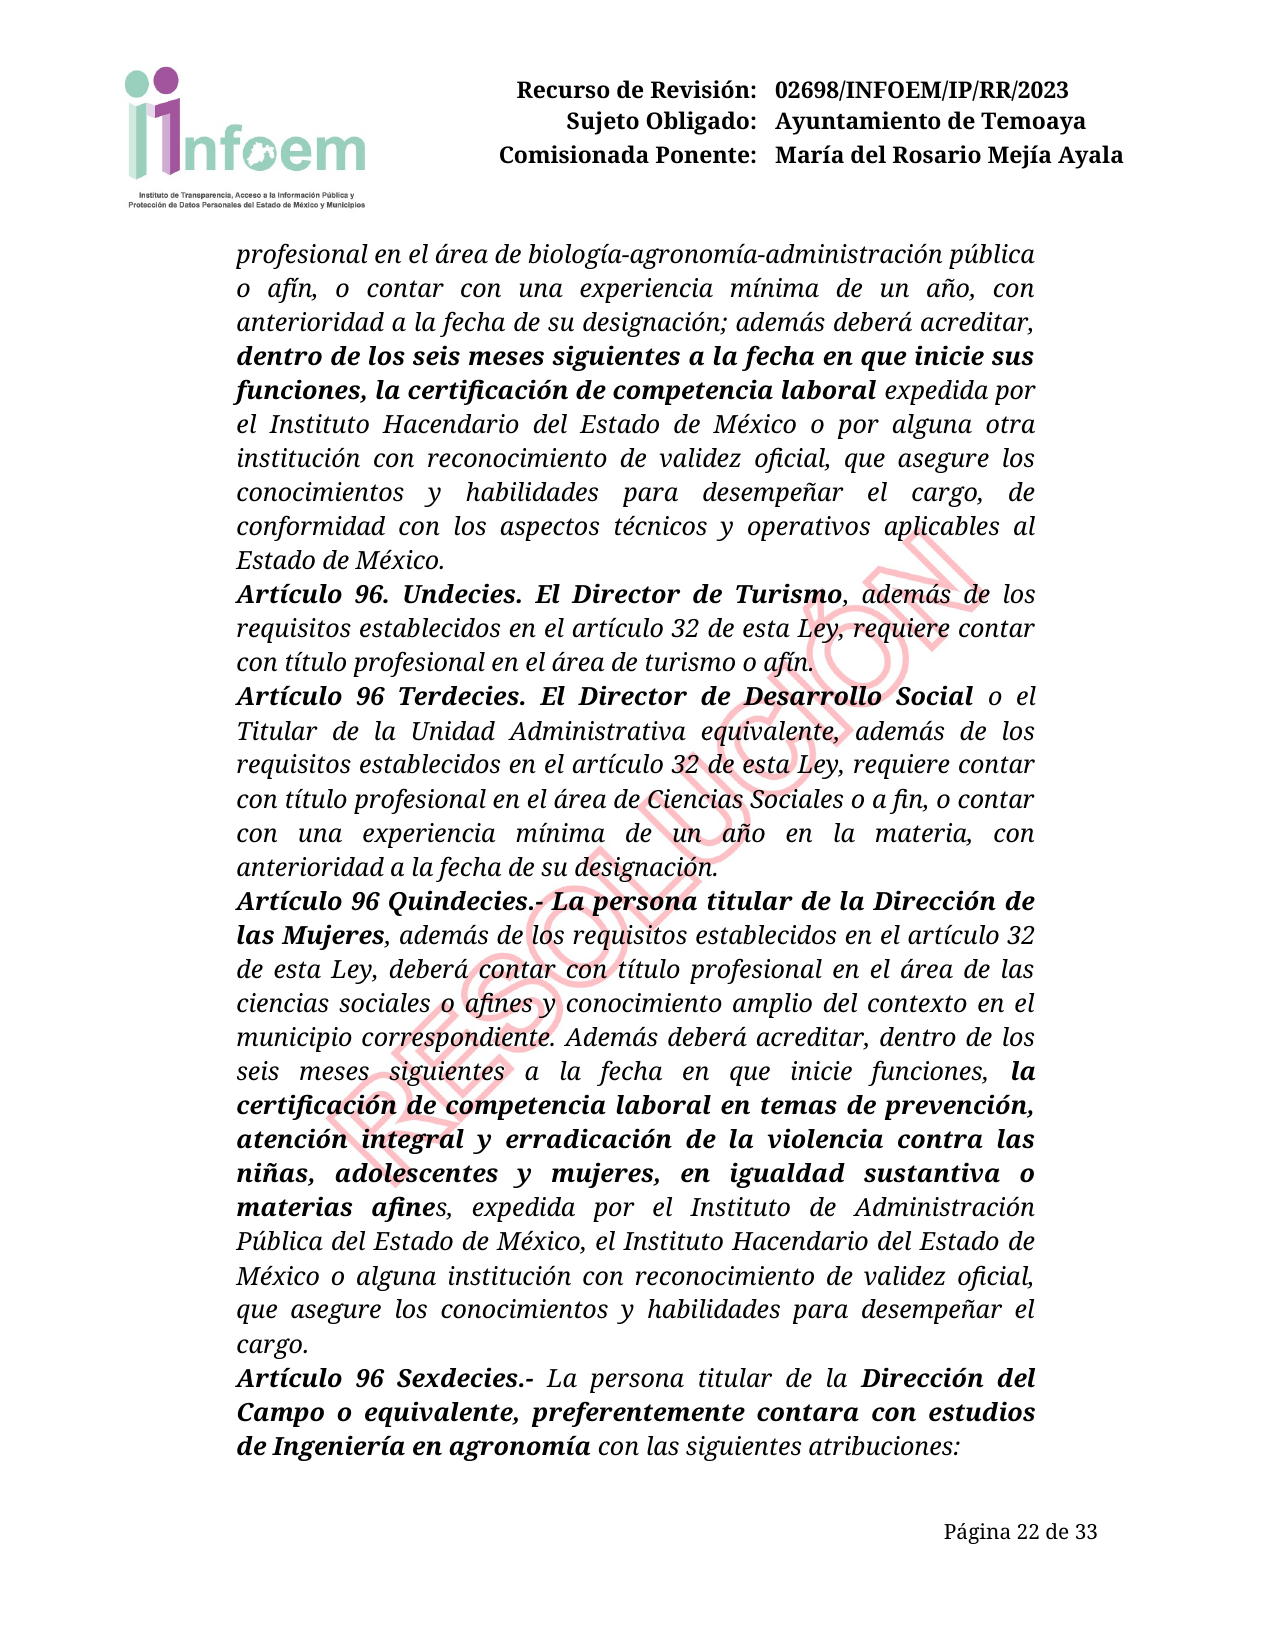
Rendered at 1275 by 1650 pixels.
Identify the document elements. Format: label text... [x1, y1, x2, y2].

text Artículo 96 Terdecies. El Director de Desarrollo Social o el Titular de la Unidad Administrativa equivalente, además de los requisitos establecidos en el artículo 32 de esta Ley, requiere contar con título profesional en el área de Ciencias Sociales o a fin, o contar con una experiencia mínima de un año en la materia, con anterioridad a la fecha de su designación. [236, 679, 1039, 883]
text Artículo 96 Sexdecies.- La persona titular de la Dirección del Campo o equivalente, preferentemente contara con estudios de Ingeniería en agronomía con las siguientes atribuciones: [236, 1360, 1039, 1462]
picture [5, 6, 1275, 1650]
text Artículo 96 Quindecies.- La persona titular de la Dirección de las Mujeres, además de los requisitos establecidos en el artículo 32 de esta Ley, deberá contar con título profesional en el área de las ciencias sociales o afines y conocimiento amplio del contexto en el municipio correspondiente. Además deberá acreditar, dentro de los seis meses siguientes a la fecha en que inicie funciones, la certificación de competencia laboral en temas de prevención, atención integral y erradicación de la violencia contra las niñas, adolescentes y mujeres, en igualdad sustantiva o materias afines, expedida por el Instituto de Administración Pública del Estado de México, el Instituto Hacendario del Estado de México o alguna institución con reconocimiento de validez oficial, que asegure los conocimientos y habilidades para desempeñar el cargo. [236, 883, 1039, 1360]
text Artículo 96. Undecies. El Director de Turismo, además de los requisitos establecidos en el artículo 32 de esta Ley, requiere contar con título profesional en el área de turismo o afín. [236, 577, 1039, 679]
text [236, 236, 1039, 577]
